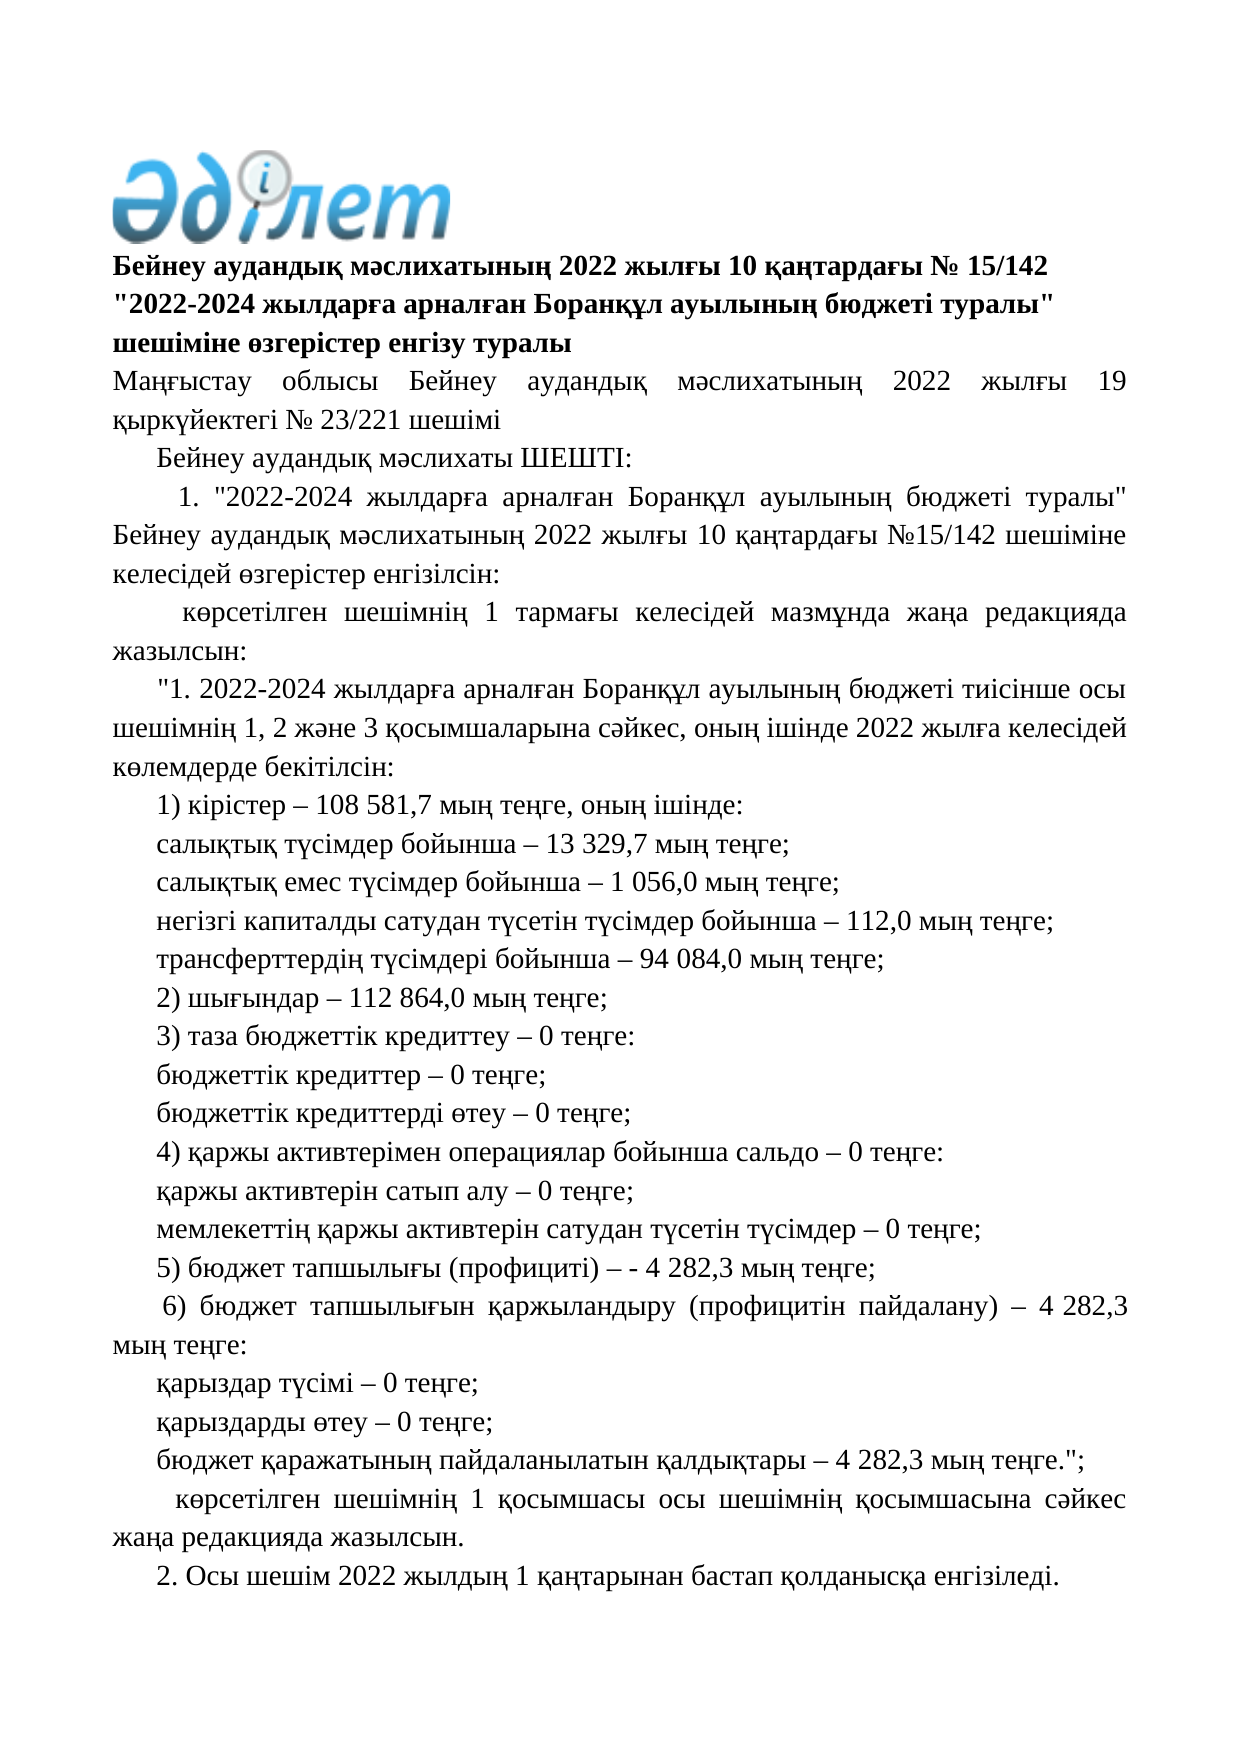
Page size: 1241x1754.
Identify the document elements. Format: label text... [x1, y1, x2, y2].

text салықтық емес түсімдер бойынша – 1 056,0 мың теңге; [112, 864, 1128, 898]
text Бейнеу аудандық мәслихаты ШЕШТІ: [112, 440, 1128, 474]
text 1. "2022-2024 жылдарға арналған Боранқұл ауылының бюджеті туралы" Бейнеу аудандық мәслихатының 2022 жылғы 10 қаңтардағы №15/142 шешіміне келесідей өзгерістер енгізілсін: [112, 479, 1128, 589]
text Маңғыстау облысы Бейнеу аудандық мәслихатының 2022 жылғы 19 қыркүйектегі № 23/221 шешімі [112, 363, 1128, 435]
text 6) бюджет тапшылығын қаржыландыру (профицитін пайдалану) – 4 282,3 мың теңге: [112, 1288, 1128, 1360]
text 5) бюджет тапшылығы (профициті) – - 4 282,3 мың теңге; [112, 1250, 1128, 1283]
text негізгі капиталды сатудан түсетін түсімдер бойынша – 112,0 мың теңге; [112, 903, 1128, 936]
picture [112, 150, 451, 244]
text бюджет қаражатының пайдаланылатын қалдықтары – 4 282,3 мың теңге."; [112, 1442, 1128, 1476]
text "1. 2022-2024 жылдарға арналған Боранқұл ауылының бюджеті тиісінше осы шешімнің 1, 2 және 3 қосымшаларына сәйкес, оның ішінде 2022 жылға келесідей көлемдерде бекітілсін: [112, 672, 1128, 782]
text қарыздарды өтеу – 0 теңге; [112, 1404, 1128, 1437]
text қарыздар түсімі – 0 теңге; [112, 1365, 1128, 1399]
text Бейнеу аудандық мәслихатының 2022 жылғы 10 қаңтардағы № 15/142 "2022-2024 жылдарға арналған Боранқұл ауылының бюджеті туралы" шешіміне өзгерістер енгізу туралы [112, 248, 1128, 358]
text 3) таза бюджеттік кредиттеу – 0 теңге: [112, 1018, 1128, 1052]
text бюджеттік кредиттерді өтеу – 0 теңге; [112, 1096, 1128, 1129]
text 4) қаржы активтерімен операциялар бойынша сальдо – 0 теңге: [112, 1134, 1128, 1168]
text 2) шығындар – 112 864,0 мың теңге; [112, 980, 1128, 1013]
text көрсетілген шешімнің 1 қосымшасы осы шешімнің қосымшасына сәйкес жаңа редакцияда жазылсын. [112, 1481, 1128, 1553]
text бюджеттік кредиттер – 0 теңге; [112, 1057, 1128, 1091]
text қаржы активтерін сатып алу – 0 теңге; [112, 1173, 1128, 1206]
text 2. Осы шешім 2022 жылдың 1 қаңтарынан бастап қолданысқа енгізіледі. [112, 1558, 1128, 1592]
text салықтық түсімдер бойынша – 13 329,7 мың теңге; [112, 826, 1128, 859]
text трансферттердің түсімдері бойынша – 94 084,0 мың теңге; [112, 941, 1128, 975]
text көрсетілген шешімнің 1 тармағы келесідей мазмұнда жаңа редакцияда жазылсын: [112, 594, 1128, 667]
text 1) кірістер – 108 581,7 мың теңге, оның ішінде: [112, 787, 1128, 821]
text мемлекеттің қаржы активтерін сатудан түсетін түсімдер – 0 теңге; [112, 1211, 1128, 1245]
